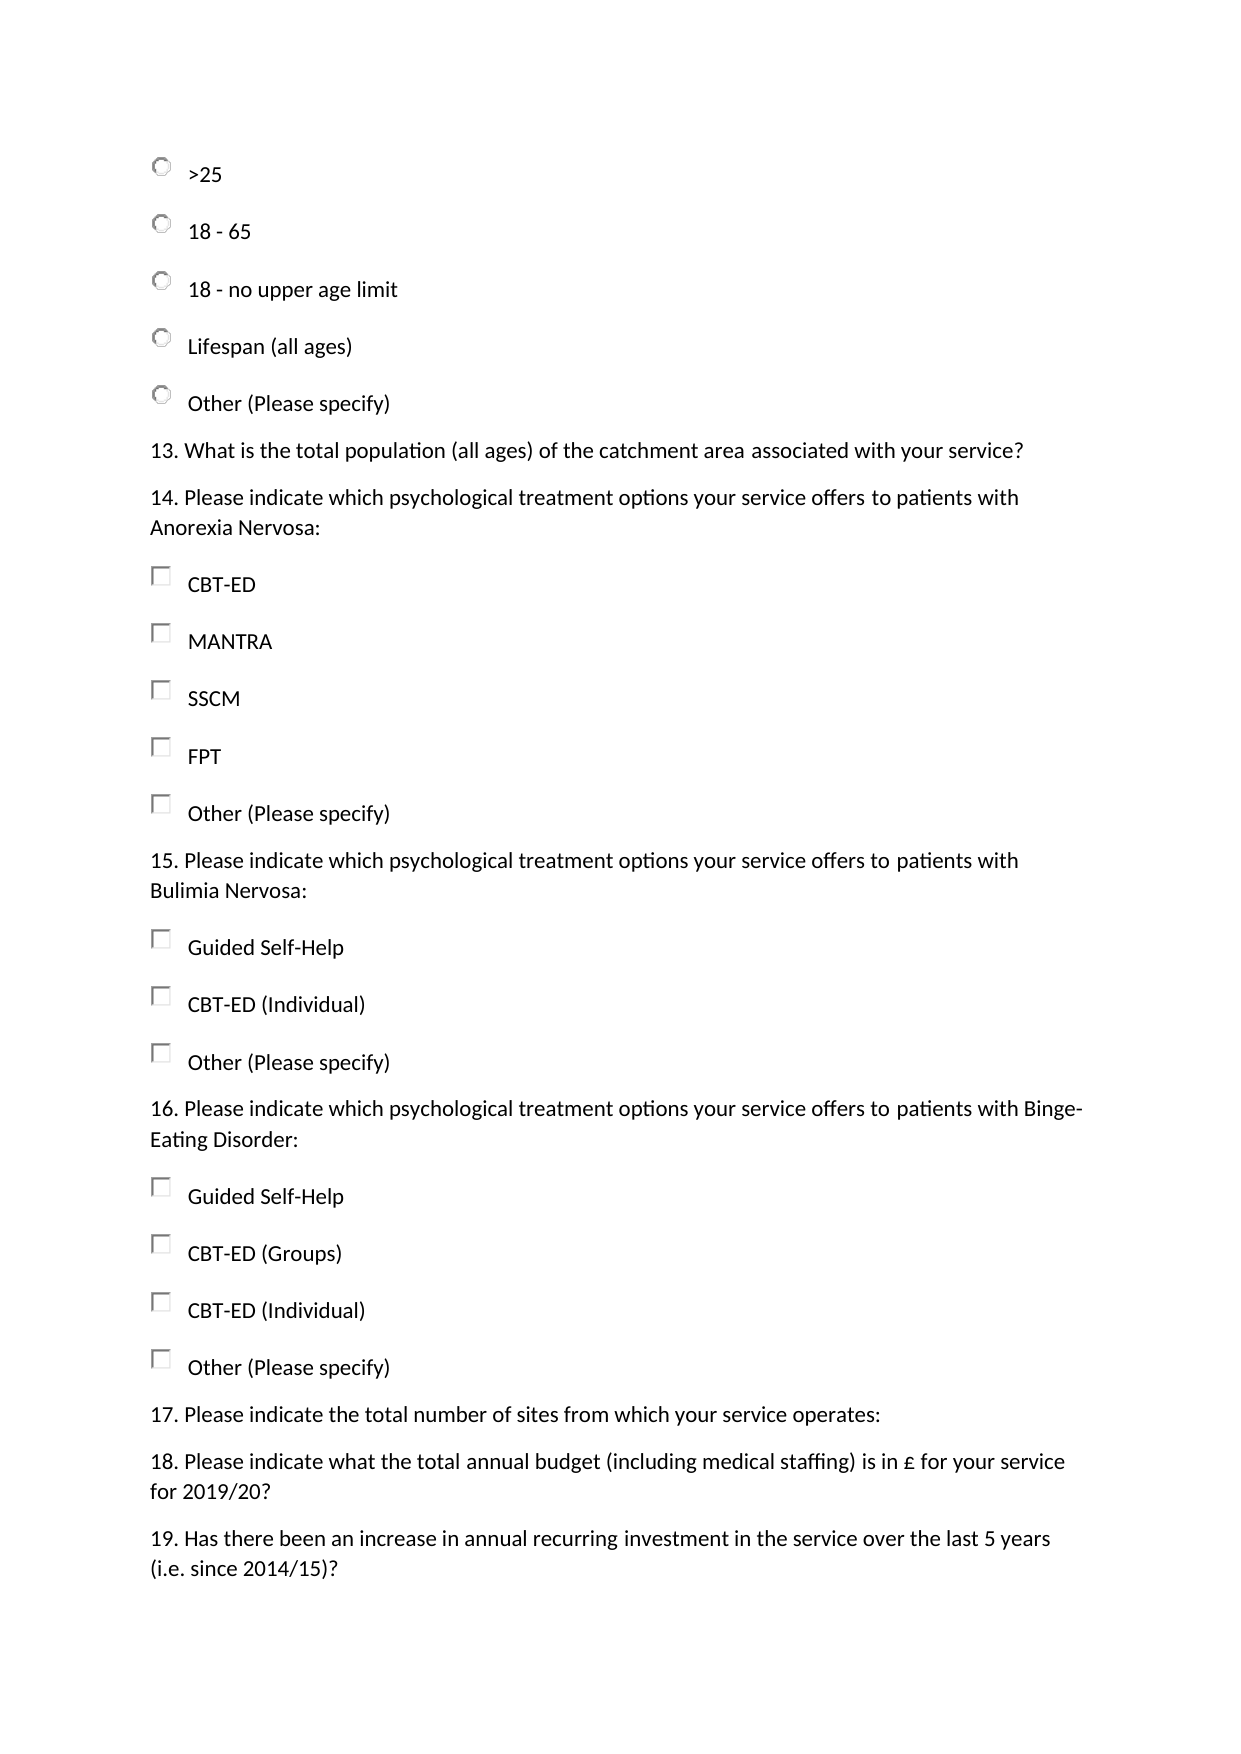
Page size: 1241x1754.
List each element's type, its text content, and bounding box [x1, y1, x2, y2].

text 19. Has there been an increase in annual recurring investment in the service over the last 5 years (i.e. since 2014/15)? [150, 1524, 1090, 1582]
text MANTRA [150, 617, 1090, 655]
text 17. Please indicate the total number of sites from which your service operates: [150, 1400, 1090, 1428]
text 18 - no upper age limit [150, 264, 1090, 303]
text 18 - 65 [150, 207, 1090, 246]
text 16. Please indicate which psychological treatment options your service offers to patients with Binge-Eating Disorder: [150, 1094, 1090, 1153]
text Guided Self-Help [150, 1172, 1090, 1210]
text 15. Please indicate which psychological treatment options your service offers to patients with Bulimia Nervosa: [150, 846, 1090, 904]
text Lifespan (all ages) [150, 322, 1090, 360]
text >25 [150, 150, 1090, 188]
text Other (Please specify) [150, 1343, 1090, 1381]
text 13. What is the total population (all ages) of the catchment area associated with your service? [150, 436, 1090, 464]
text CBT-ED (Individual) [150, 1286, 1090, 1324]
text CBT-ED (Groups) [150, 1229, 1090, 1267]
text 18. Please indicate what the total annual budget (including medical staffing) is in £ for your service for 2019/20? [150, 1447, 1090, 1505]
text SSCM [150, 674, 1090, 713]
text Other (Please specify) [150, 789, 1090, 827]
text CBT-ED (Individual) [150, 980, 1090, 1018]
text Other (Please specify) [150, 1037, 1090, 1076]
text FPT [150, 731, 1090, 770]
text Guided Self-Help [150, 923, 1090, 961]
text 14. Please indicate which psychological treatment options your service offers to patients with Anorexia Nervosa: [150, 483, 1090, 541]
text CBT-ED [150, 560, 1090, 598]
text Other (Please specify) [150, 379, 1090, 417]
